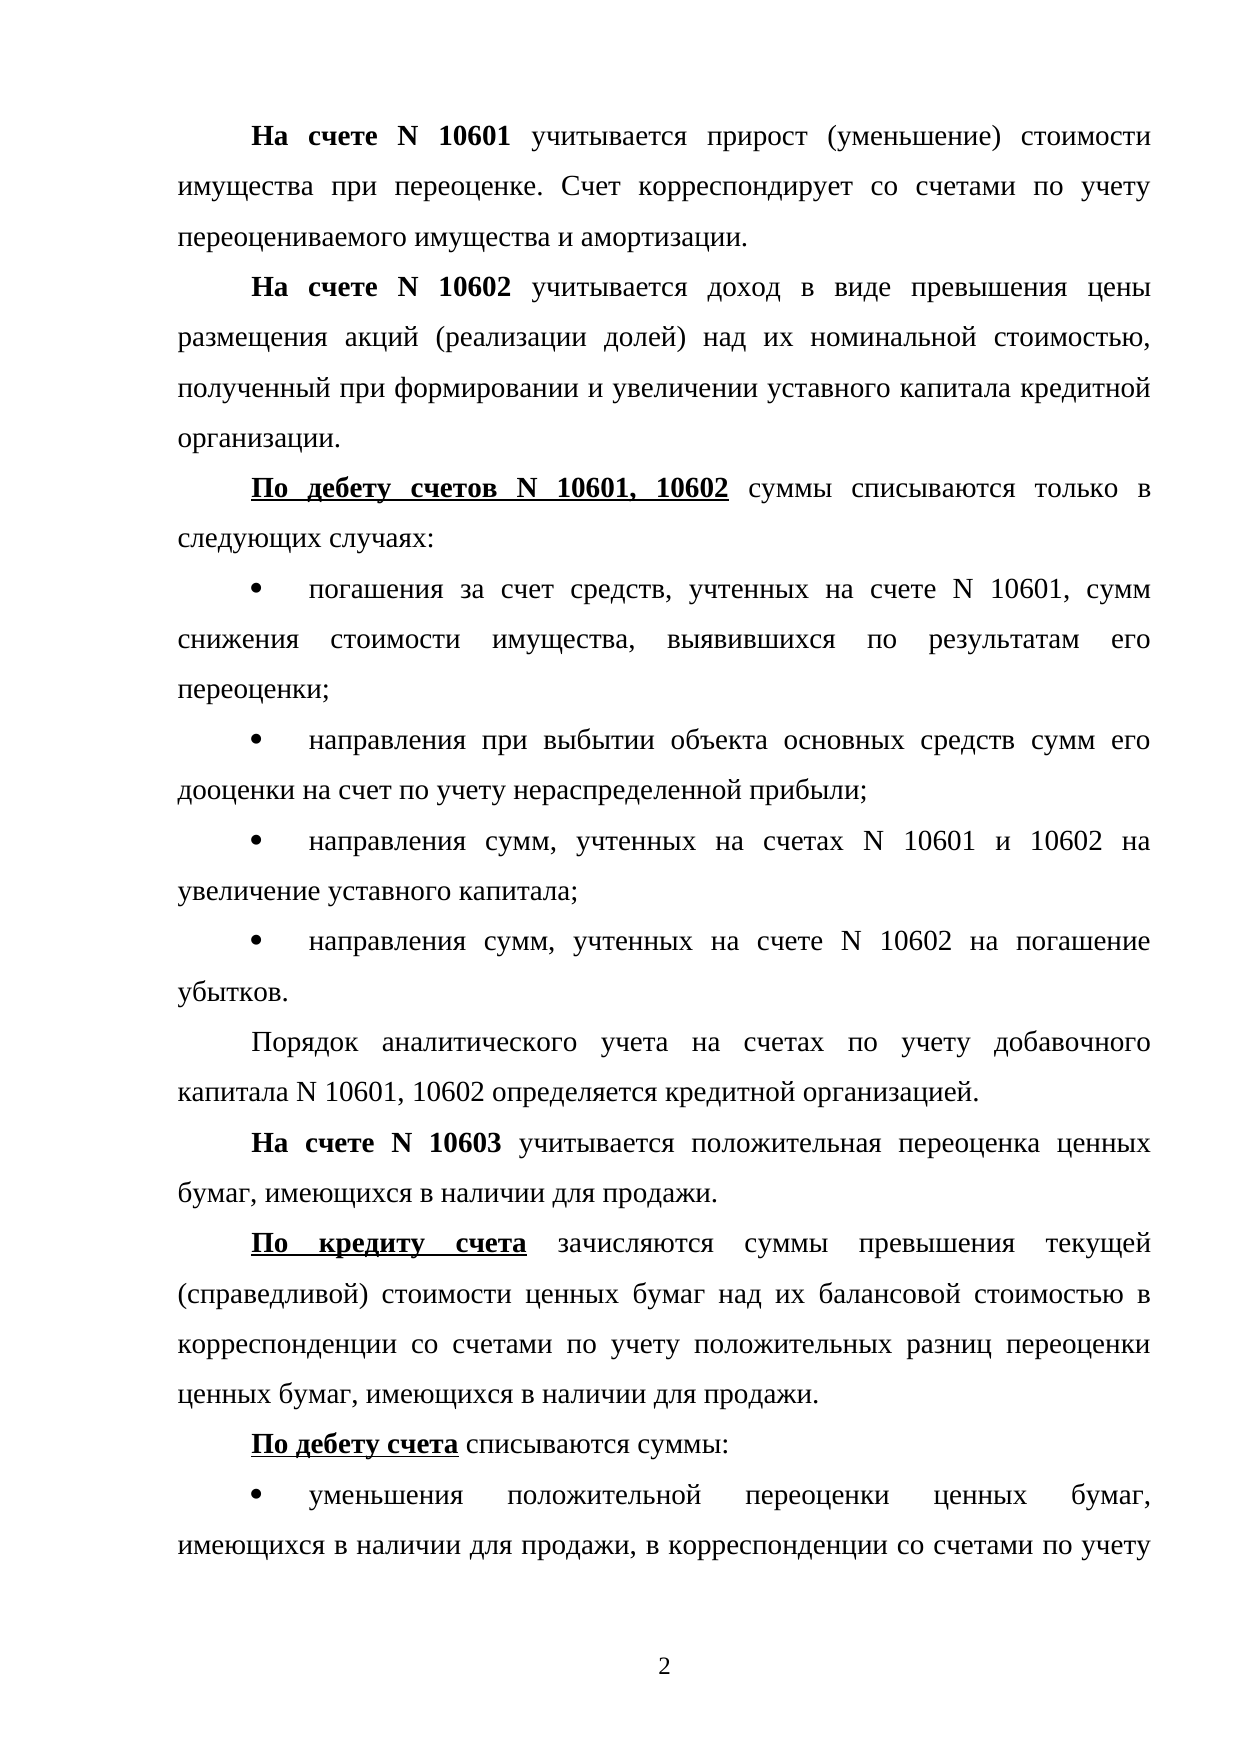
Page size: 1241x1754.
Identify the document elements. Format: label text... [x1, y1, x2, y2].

list направления при выбытии объекта основных средств сумм его дооценки на счет по учету нераспределенной прибыли; [177, 722, 1152, 806]
text Порядок аналитического учета на счетах по учету добавочного капитала N 10601, 10602 определяется кредитной организацией. [177, 1024, 1152, 1108]
list направления сумм, учтенных на счетах N 10601 и 10602 на увеличение уставного капитала; [177, 823, 1152, 907]
text На счете N 10602 учитывается доход в виде превышения цены размещения акций (реализации долей) над их номинальной стоимостью, полученный при формировании и увеличении уставного капитала кредитной организации. [177, 269, 1152, 453]
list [177, 1477, 1152, 1561]
text По дебету счета списываются суммы: [177, 1427, 1152, 1460]
text На счете N 10601 учитывается прирост (уменьшение) стоимости имущества при переоценке. Счет корреспондирует со счетами по учету переоцениваемого имущества и амортизации. [177, 118, 1152, 252]
text По кредиту счета зачисляются суммы превышения текущей (справедливой) стоимости ценных бумаг над их балансовой стоимостью в корреспонденции со счетами по учету положительных разниц переоценки ценных бумаг, имеющихся в наличии для продажи. [177, 1225, 1152, 1410]
list погашения за счет средств, учтенных на счете N 10601, сумм снижения стоимости имущества, выявившихся по результатам его переоценки; [177, 571, 1152, 705]
list направления сумм, учтенных на счете N 10602 на погашение убытков. [177, 923, 1152, 1007]
text На счете N 10603 учитывается положительная переоценка ценных бумаг, имеющихся в наличии для продажи. [177, 1125, 1152, 1209]
text По дебету счетов N 10601, 10602 суммы списываются только в следующих случаях: [177, 470, 1152, 554]
